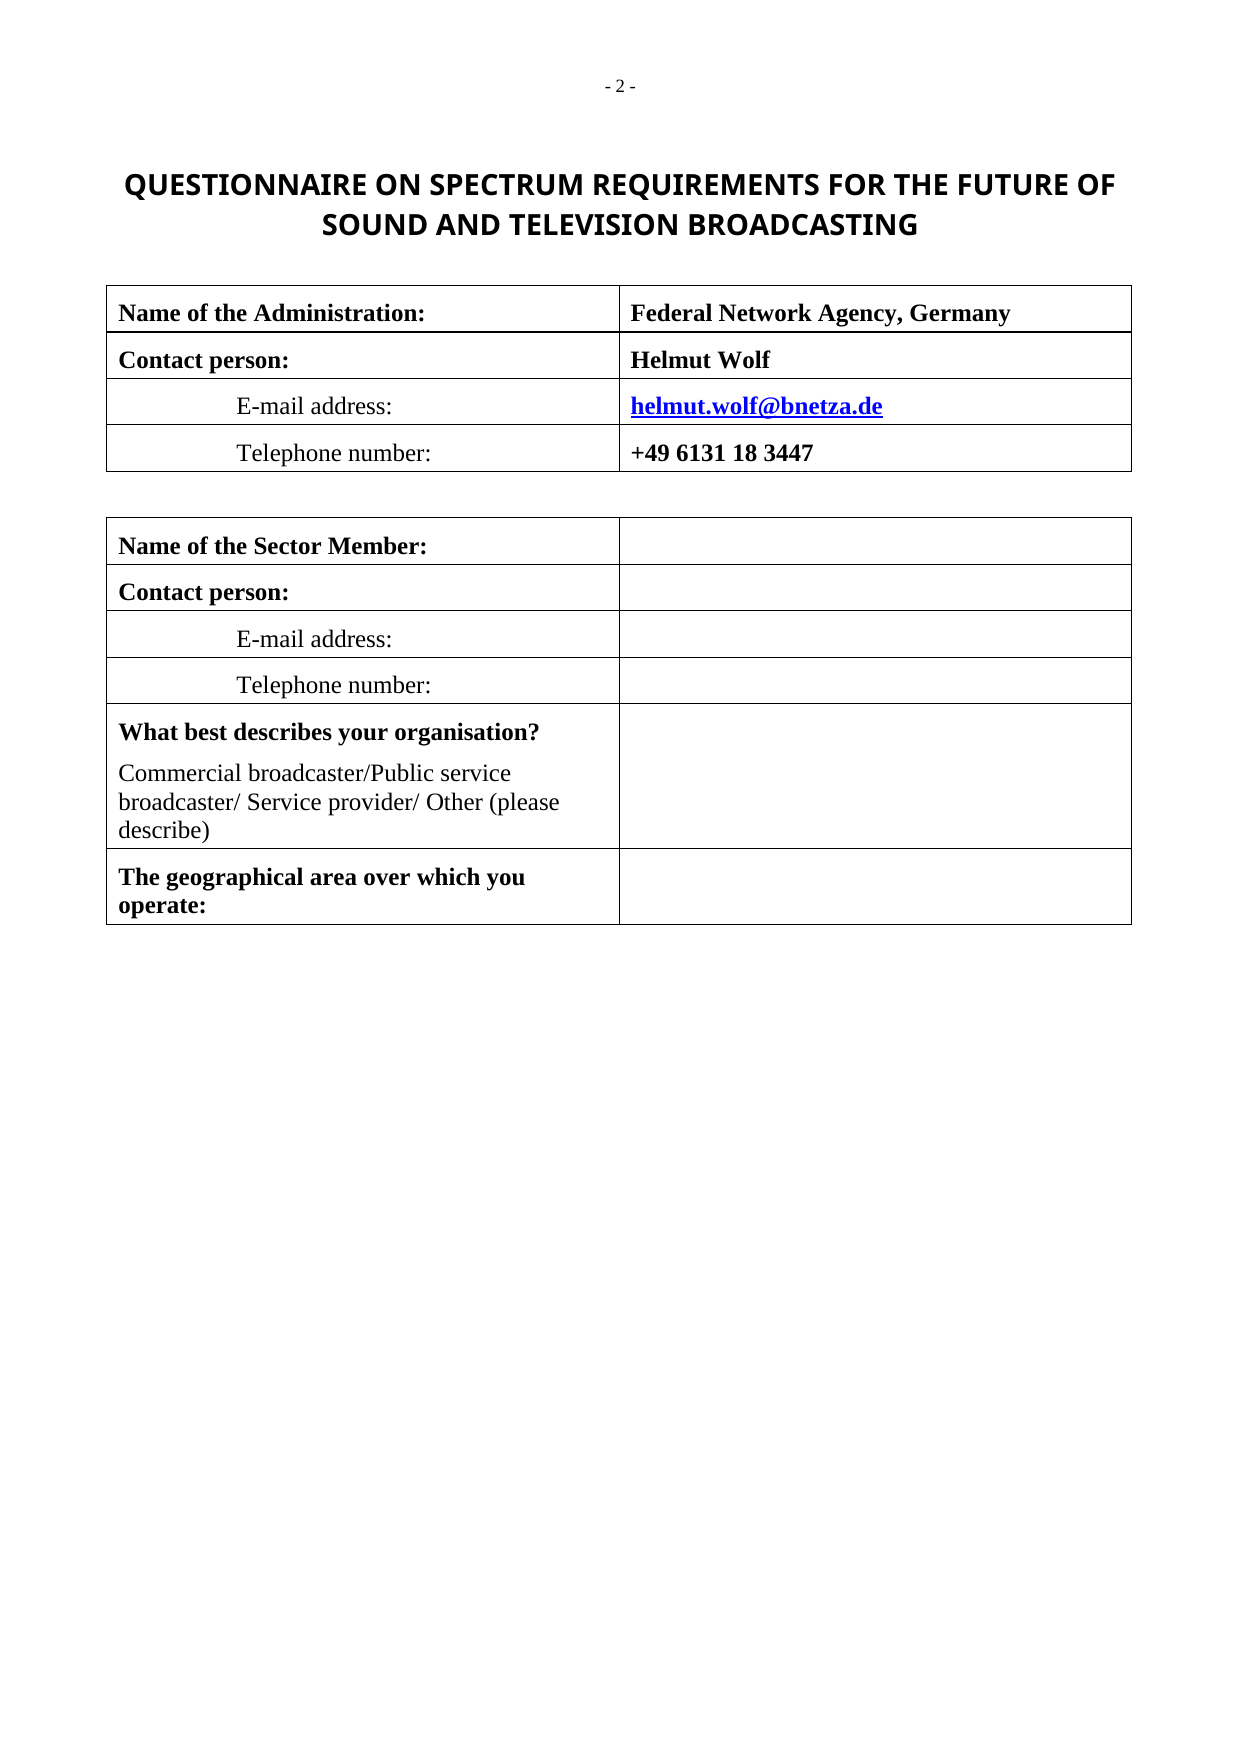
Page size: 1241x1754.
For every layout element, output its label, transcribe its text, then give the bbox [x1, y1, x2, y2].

table_cell [620, 658, 1131, 703]
table_header Federal Network Agency, Germany [620, 286, 1131, 331]
table_cell The geographical area over which you operate: [107, 849, 619, 923]
table_cell +49 6131 18 3447 [620, 425, 1131, 471]
table_header Name of the Sector Member: [107, 518, 619, 564]
table_cell [620, 704, 1131, 848]
table_cell Contact person: [107, 565, 619, 610]
table_cell Helmut Wolf [620, 333, 1131, 378]
table_header Name of the Administration: [107, 286, 619, 331]
table_cell E-mail address: [107, 611, 619, 657]
table_cell helmut.wolf@bnetza.de [620, 379, 1131, 424]
table_cell E-mail address: [107, 379, 619, 424]
table_cell Telephone number: [107, 658, 619, 703]
table_cell What best describes your organisation? Commercial broadcaster/Public service broadcaster/ Service provider/ Other (please describe) [107, 704, 619, 848]
table_cell Telephone number: [107, 425, 619, 471]
table_header [620, 518, 1131, 564]
table_cell Contact person: [107, 333, 619, 378]
table_cell [620, 611, 1131, 657]
table_cell [620, 849, 1131, 923]
subtitle QUESTIONNAIRE ON SPECTRUM REQUIREMENTS FOR THE FUTURE OF SOUND AND TELEVISION BROADCASTING [118, 164, 1122, 244]
table_cell [620, 565, 1131, 610]
